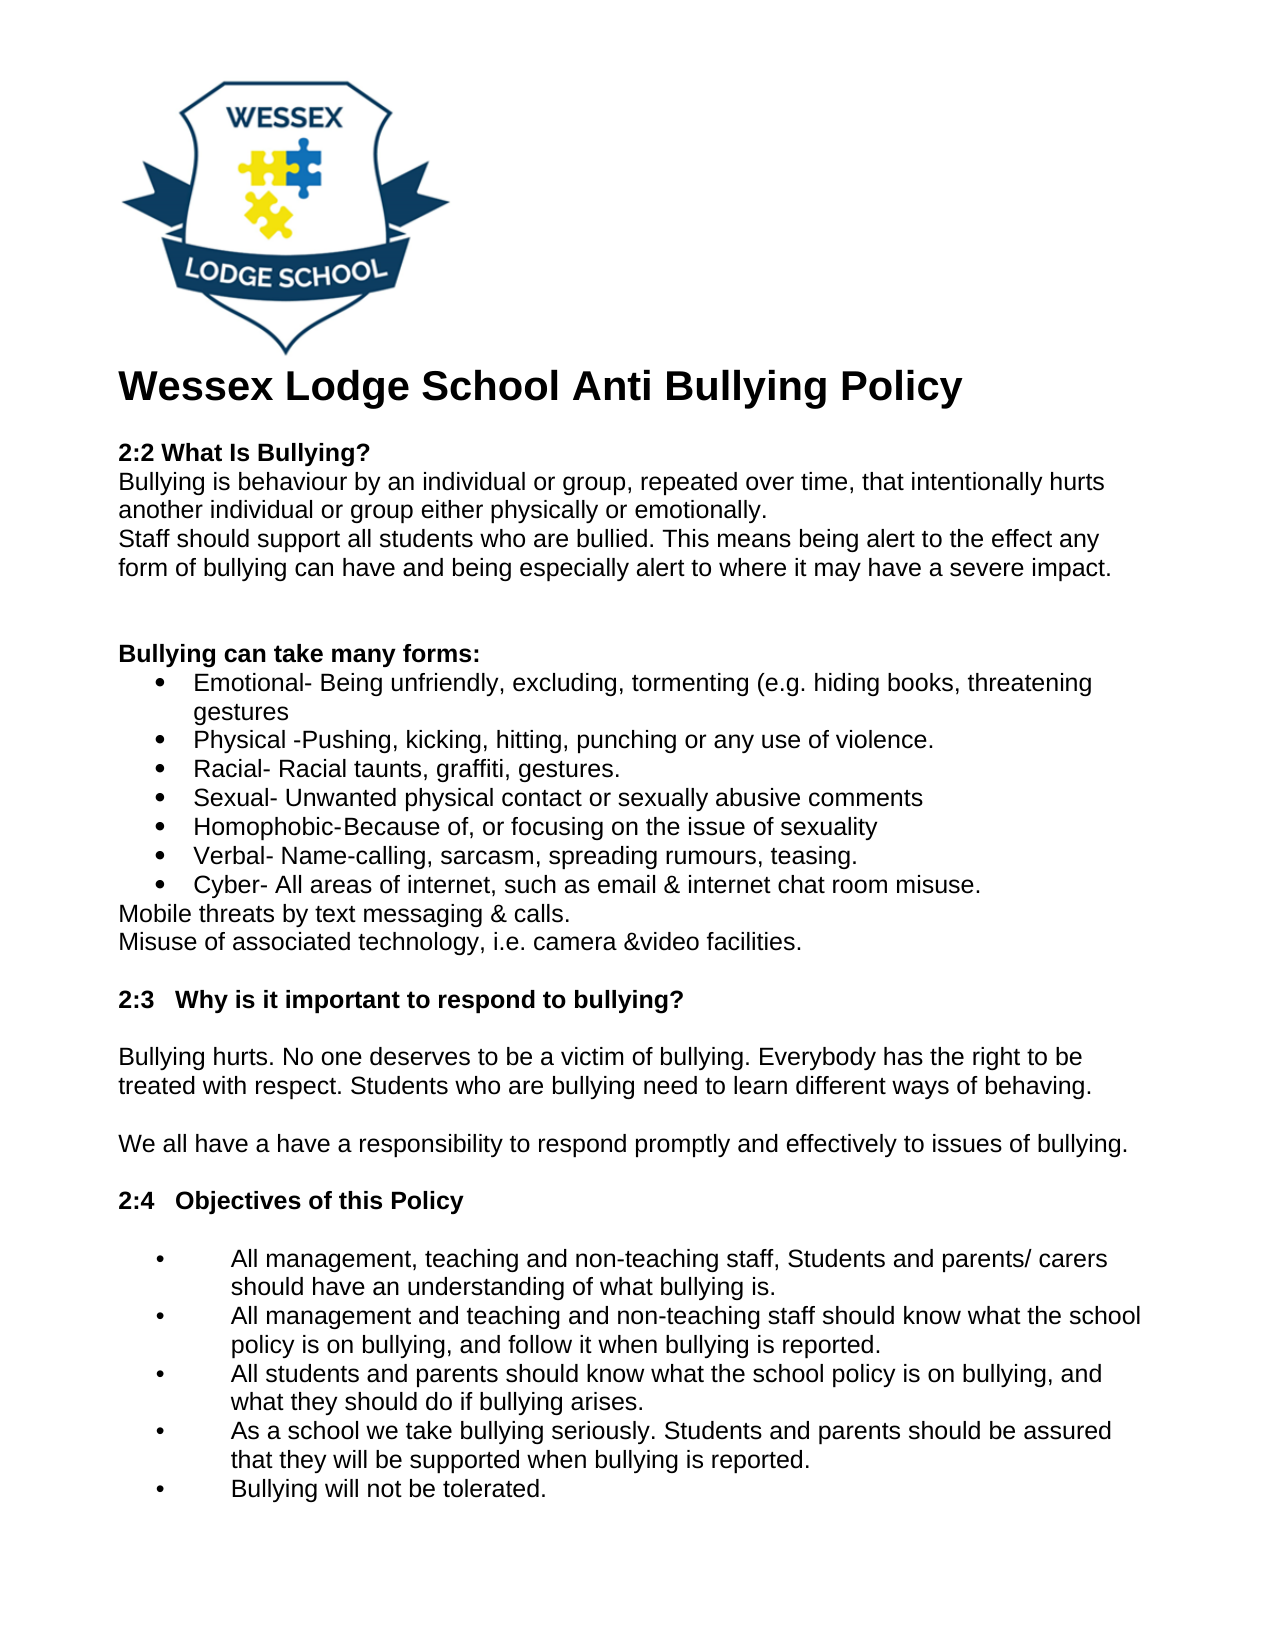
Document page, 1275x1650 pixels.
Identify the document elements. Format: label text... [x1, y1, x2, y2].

text 2:3 Why is it important to respond to bullying? [118, 985, 1157, 1014]
list All students and parents should know what the school policy is on bullying, and what they should do if bullying arises. [156, 1359, 1157, 1416]
text Mobile threats by text messaging & calls. [118, 899, 1157, 927]
list Homophobic- Because of, or focusing on the issue of sexuality [156, 812, 1157, 841]
picture [118, 73, 454, 362]
list All management, teaching and non-teaching staff, Students and parents/ carers should have an understanding of what bullying is. [156, 1244, 1157, 1301]
list As a school we take bullying seriously. Students and parents should be assured that they will be supported when bullying is reported. [156, 1416, 1157, 1474]
text Bullying can take many forms: [118, 639, 1157, 668]
text 2:4 Objectives of this Policy [118, 1186, 1157, 1215]
text Bullying hurts. No one deserves to be a victim of bullying. Everybody has the right to be treated with respect. Students who are bullying need to learn different ways of behaving. [118, 1042, 1157, 1100]
list Sexual- Unwanted physical contact or sexually abusive comments [156, 783, 1157, 812]
text We all have a have a responsibility to respond promptly and effectively to issues of bullying. [118, 1129, 1157, 1157]
list Cyber- All areas of internet, such as email & internet chat room misuse. [156, 870, 1157, 899]
list Bullying will not be tolerated. [156, 1474, 1157, 1502]
list Emotional- Being unfriendly, excluding, tormenting (e.g. hiding books, threatening gestures [156, 668, 1157, 726]
text Misuse of associated technology, i.e. camera &video facilities. [118, 927, 1157, 956]
list All management and teaching and non-teaching staff should know what the school policy is on bullying, and follow it when bullying is reported. [156, 1301, 1157, 1359]
text 2:2 What Is Bullying? [118, 438, 1157, 467]
list Racial- Racial taunts, graffiti, gestures. [156, 754, 1157, 783]
list Physical -Pushing, kicking, hitting, punching or any use of violence. [156, 726, 1157, 754]
text Staff should support all students who are bullied. This means being alert to the effect any form of bullying can have and being especially alert to where it may have a severe impact. [118, 524, 1157, 582]
text Bullying is behaviour by an individual or group, repeated over time, that intentionally hurts another individual or group either physically or emotionally. [118, 467, 1157, 524]
list Verbal- Name-calling, sarcasm, spreading rumours, teasing. [156, 841, 1157, 870]
